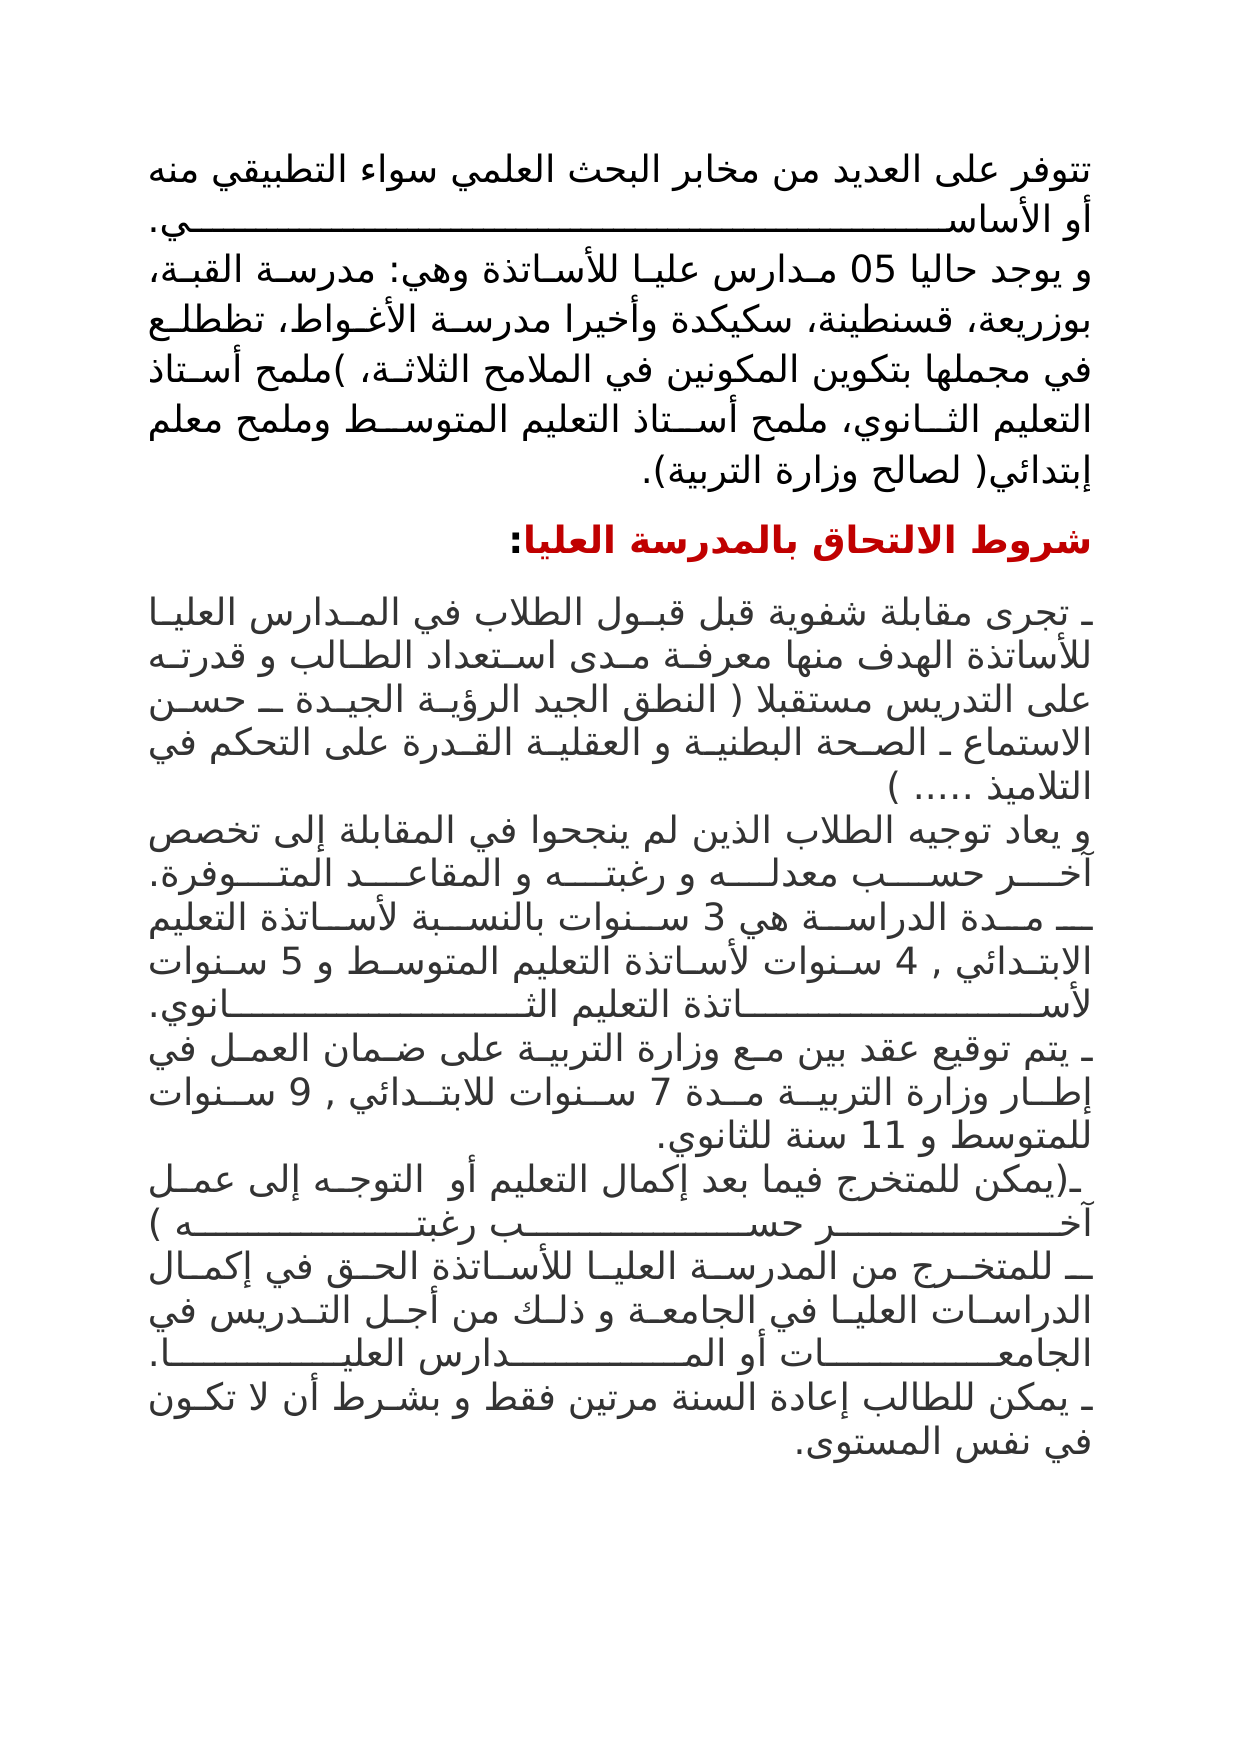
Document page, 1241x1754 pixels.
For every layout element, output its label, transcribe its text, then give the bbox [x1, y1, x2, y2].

text ـ تجرى مقابلة شفوية قبل قبول الطلاب في المدارس العليا للأساتذة الهدف منها معرفة مدى استعداد الطالب و قدرته على التدريس مستقبلا ( النطق الجيد الرؤية الجيدة ـ حسن الاستماع ـ الصحة البطنية و العقلية القدرة على التحكم في التلاميذ ….. ) [148, 590, 1093, 808]
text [148, 148, 1093, 492]
text شروط الالتحاق بالمدرسة العليا: [148, 519, 1093, 563]
text و يعاد توجيه الطلاب الذين لم ينجحوا في المقابلة إلى تخصص آخر حسب معدله و رغبته و المقاعد المتوفرة. ـ مدة الدراسة هي 3 سنوات بالنسبة لأساتذة التعليم الابتدائي , 4 سنوات لأساتذة التعليم المتوسط و 5 سنوات لأساتذة التعليم الثانوي. ـ يتم توقيع عقد بين مع وزارة التربية على ضمان العمل في إطار وزارة التربية مدة 7 سنوات للابتدائي , 9 سنوات للمتوسط و 11 سنة للثانوي. [148, 808, 1093, 1157]
text ـ(يمكن للمتخرج فيما بعد إكمال التعليم أو التوجه إلى عمل آخر حسب رغبته ) ـ للمتخرج من المدرسة العليا للأساتذة الحق في إكمال الدراسات العليا في الجامعة و ذلك من أجل التدريس في الجامعات أو المدارس العليا. ـ يمكن للطالب إعادة السنة مرتين فقط و بشرط أن لا تكون في نفس المستوى. [148, 1157, 1093, 1463]
